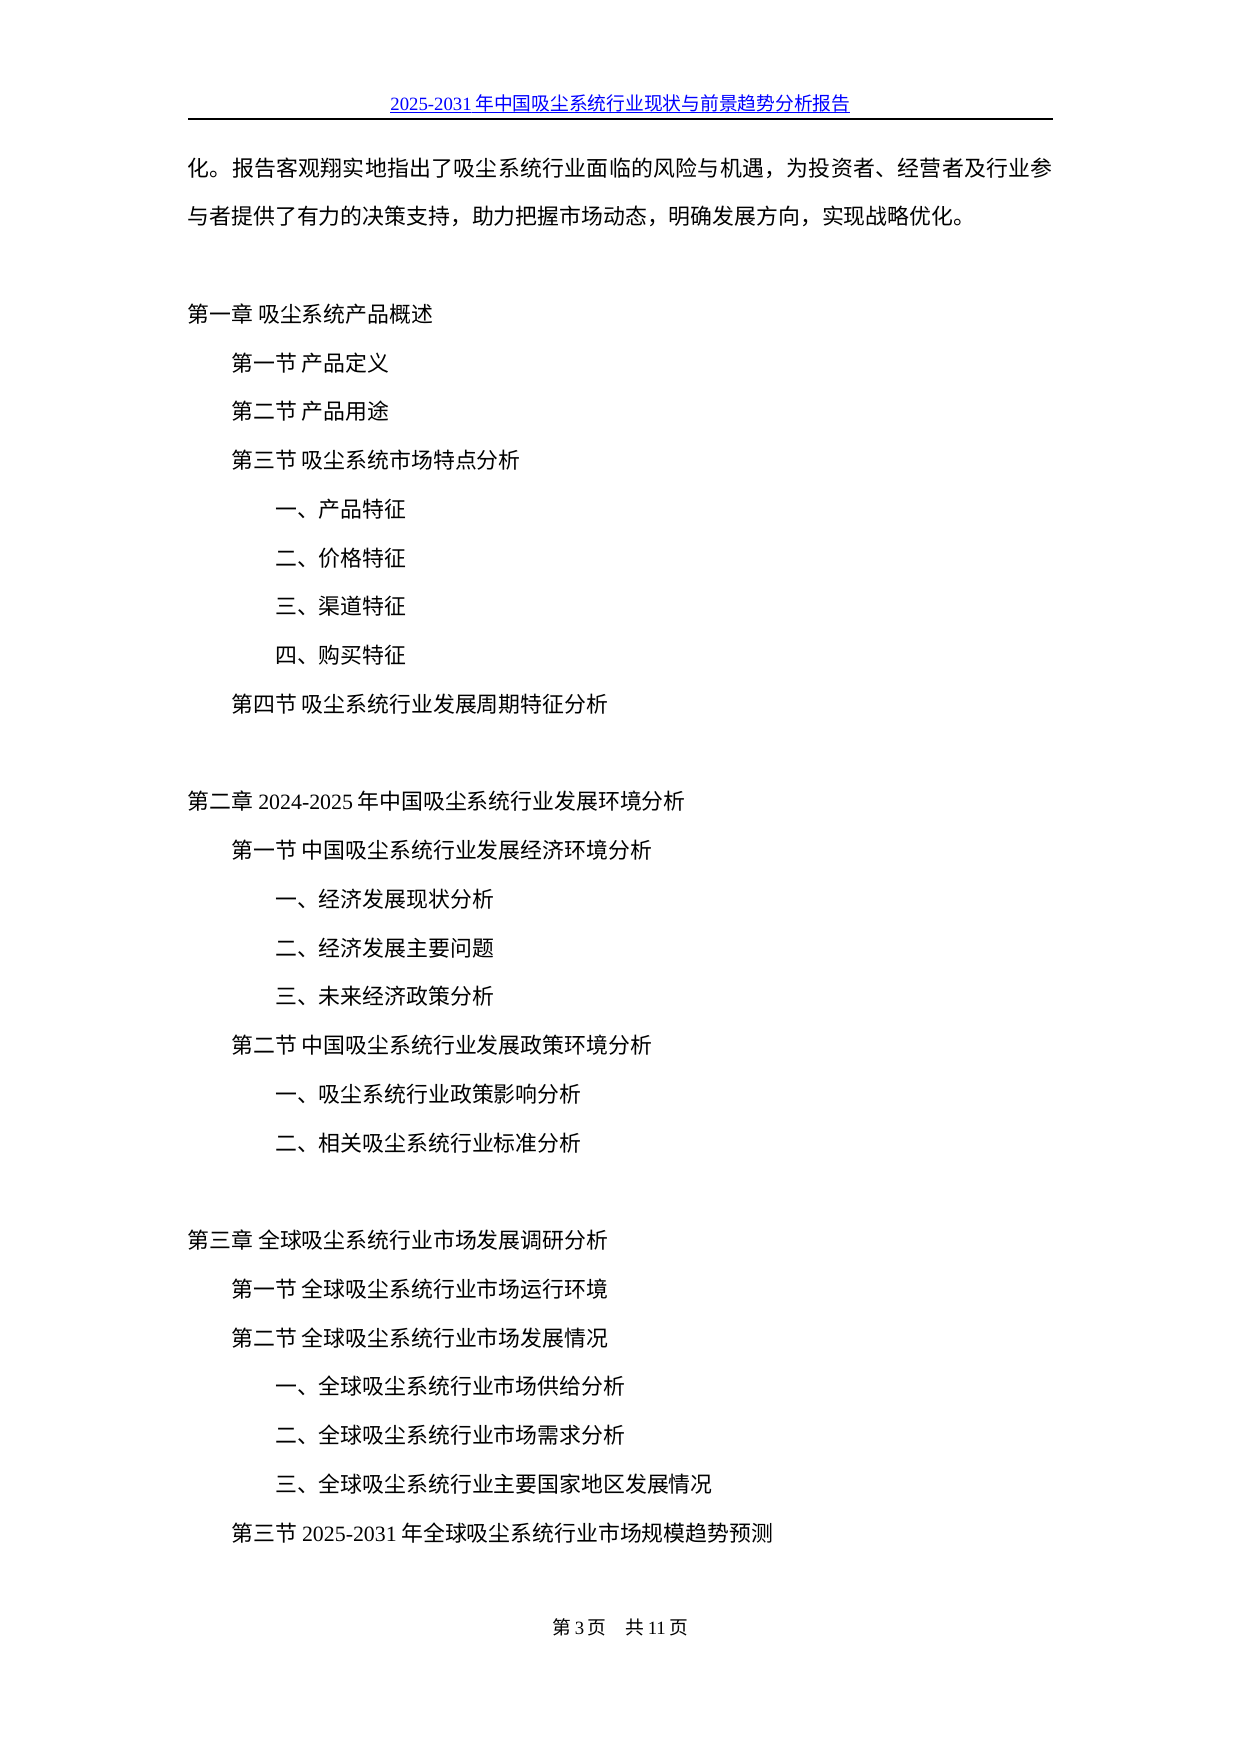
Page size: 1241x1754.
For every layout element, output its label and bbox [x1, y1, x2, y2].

text [187, 150, 1053, 1548]
